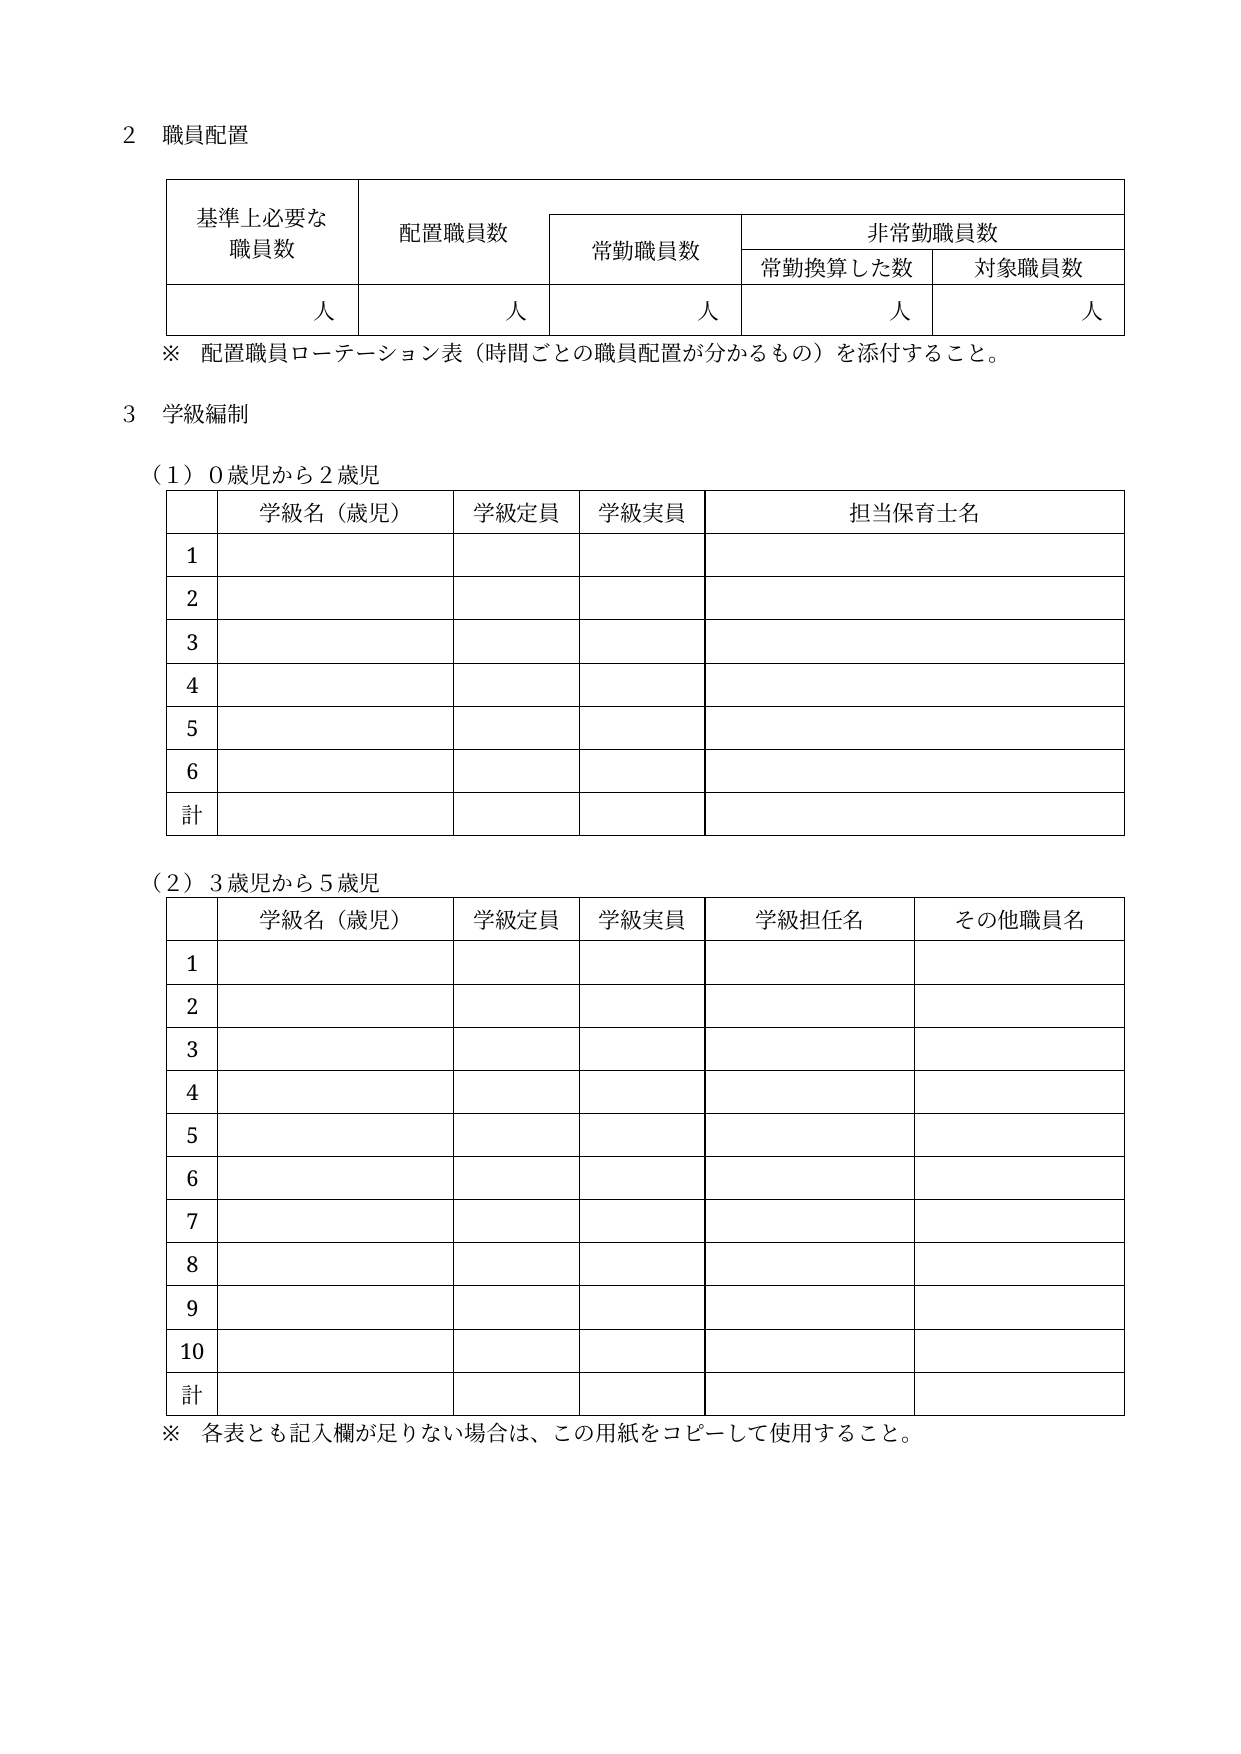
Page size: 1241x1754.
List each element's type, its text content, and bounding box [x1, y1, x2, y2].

table_cell [580, 1028, 704, 1070]
table_header 担当保育士名 [706, 491, 1124, 533]
table_cell [454, 793, 579, 835]
table_cell [580, 750, 704, 792]
table_cell [580, 577, 704, 619]
table_cell [915, 1071, 1124, 1113]
table_cell [580, 664, 704, 706]
table_cell [706, 985, 914, 1027]
table_cell [218, 620, 453, 662]
table_cell 6 [167, 1157, 217, 1199]
table_cell 対象職員数 [933, 250, 1124, 284]
table_header [167, 898, 217, 940]
table_cell [706, 1243, 914, 1285]
table_cell [706, 1330, 914, 1372]
table_cell 3 [167, 620, 217, 662]
table_cell [915, 1200, 1124, 1242]
text （２）３歳児から５歳児 [118, 866, 1122, 897]
table_cell [218, 1373, 453, 1415]
table_header 学級定員 [454, 898, 579, 940]
table_cell [580, 534, 704, 576]
table_cell [454, 1286, 579, 1328]
table_cell [454, 1028, 579, 1070]
text ３ 学級編制 [118, 397, 1122, 429]
table_cell 3 [167, 1028, 217, 1070]
text （１）０歳児から２歳児 [118, 458, 1122, 490]
table_cell [706, 1071, 914, 1113]
table_cell 4 [167, 1071, 217, 1113]
table_cell [915, 1028, 1124, 1070]
table_cell [167, 285, 291, 335]
table_cell [580, 985, 704, 1027]
table_cell [454, 1373, 579, 1415]
table_cell 計 [167, 1373, 217, 1415]
table_cell [915, 1243, 1124, 1285]
table_header 学級名（歳児） [218, 898, 453, 940]
table_header 基準上必要な 職員数 [167, 180, 358, 284]
table_cell 9 [167, 1286, 217, 1328]
table_cell 常勤職員数 [550, 215, 741, 284]
table_cell 10 [167, 1330, 217, 1372]
table_cell [706, 1157, 914, 1199]
table_cell 4 [167, 664, 217, 706]
table_cell [218, 1028, 453, 1070]
table_header [1028, 180, 1124, 214]
table_cell [580, 1114, 704, 1156]
table_cell [218, 941, 453, 983]
table_cell [915, 1114, 1124, 1156]
table_cell [550, 285, 675, 335]
table_cell [706, 1286, 914, 1328]
table_cell [706, 707, 1124, 749]
table_header 学級名（歳児） [218, 491, 453, 533]
table_header [167, 491, 217, 533]
table_cell [580, 1157, 704, 1199]
table_cell 常勤換算した数 [742, 250, 932, 284]
table_cell [915, 1157, 1124, 1199]
table_cell [218, 1157, 453, 1199]
table_cell [218, 985, 453, 1027]
table_cell [218, 577, 453, 619]
table_cell [706, 750, 1124, 792]
table_cell [706, 1114, 914, 1156]
table_cell 人 [867, 285, 932, 335]
table_cell [706, 1200, 914, 1242]
table_cell [580, 1200, 704, 1242]
table_cell [706, 577, 1124, 619]
table_header [933, 180, 1028, 214]
table_cell [454, 941, 579, 983]
table_cell 人 [291, 285, 358, 335]
table_cell [454, 577, 579, 619]
table_cell 5 [167, 1114, 217, 1156]
table_cell [218, 664, 453, 706]
table_cell 1 [167, 941, 217, 983]
table_cell [454, 1157, 579, 1199]
table_cell 1 [167, 534, 217, 576]
table_header 配置職員数 [359, 180, 549, 284]
table_cell [915, 1373, 1124, 1415]
table_cell [706, 793, 1124, 835]
table_cell [454, 1071, 579, 1113]
table_cell [915, 941, 1124, 983]
table_cell [454, 985, 579, 1027]
table_cell [580, 620, 704, 662]
table_cell [580, 1071, 704, 1113]
table_cell [218, 534, 453, 576]
table_cell [218, 750, 453, 792]
table_cell [454, 620, 579, 662]
table_cell 人 [1059, 285, 1124, 335]
table_cell [454, 1200, 579, 1242]
table_cell [580, 793, 704, 835]
table_cell [218, 707, 453, 749]
table_cell 7 [167, 1200, 217, 1242]
table_cell 非常勤職員数 [742, 215, 1124, 249]
table_header 学級担任名 [706, 898, 914, 940]
table_cell 2 [167, 577, 217, 619]
table_cell [218, 1330, 453, 1372]
table_cell [454, 534, 579, 576]
text ※ 各表とも記入欄が足りない場合は、この用紙をコピーして使用すること。 [118, 1416, 1122, 1447]
table_cell 計 [167, 793, 217, 835]
table_cell [580, 941, 704, 983]
table_header [741, 180, 837, 214]
table_cell [359, 285, 483, 335]
table_header 学級定員 [454, 491, 579, 533]
table_cell 6 [167, 750, 217, 792]
table_cell [742, 285, 867, 335]
table_header 学級実員 [580, 491, 704, 533]
table_cell [454, 750, 579, 792]
table_cell 人 [675, 285, 741, 335]
table_cell [706, 1373, 914, 1415]
table_cell [706, 620, 1124, 662]
table_header 学級実員 [580, 898, 704, 940]
table_cell [454, 1330, 579, 1372]
table_cell [218, 1200, 453, 1242]
table_cell [218, 1071, 453, 1113]
table_cell 2 [167, 985, 217, 1027]
text ２ 職員配置 [118, 118, 1122, 149]
table_cell [218, 1114, 453, 1156]
table_cell [580, 1243, 704, 1285]
table_cell [218, 1243, 453, 1285]
table_cell 8 [167, 1243, 217, 1285]
table_cell [580, 1286, 704, 1328]
table_cell [933, 285, 1059, 335]
table_cell [706, 1028, 914, 1070]
table_cell [706, 534, 1124, 576]
table_cell [454, 664, 579, 706]
table_cell [454, 707, 579, 749]
table_cell [706, 664, 1124, 706]
table_cell [580, 707, 704, 749]
table_header [645, 180, 741, 214]
table_cell 5 [167, 707, 217, 749]
table_header [837, 180, 933, 214]
table_cell [454, 1243, 579, 1285]
table_header その他職員名 [915, 898, 1124, 940]
table_cell [915, 1330, 1124, 1372]
table_header [550, 180, 645, 214]
text ※ 配置職員ローテーション表（時間ごとの職員配置が分かるもの）を添付すること。 [118, 336, 1122, 367]
table_cell [915, 985, 1124, 1027]
table_cell [454, 1114, 579, 1156]
table_cell [218, 1286, 453, 1328]
table_cell [706, 941, 914, 983]
table_cell [580, 1330, 704, 1372]
table_cell [218, 793, 453, 835]
table_cell 人 [483, 285, 549, 335]
table_cell [915, 1286, 1124, 1328]
table_cell [580, 1373, 704, 1415]
